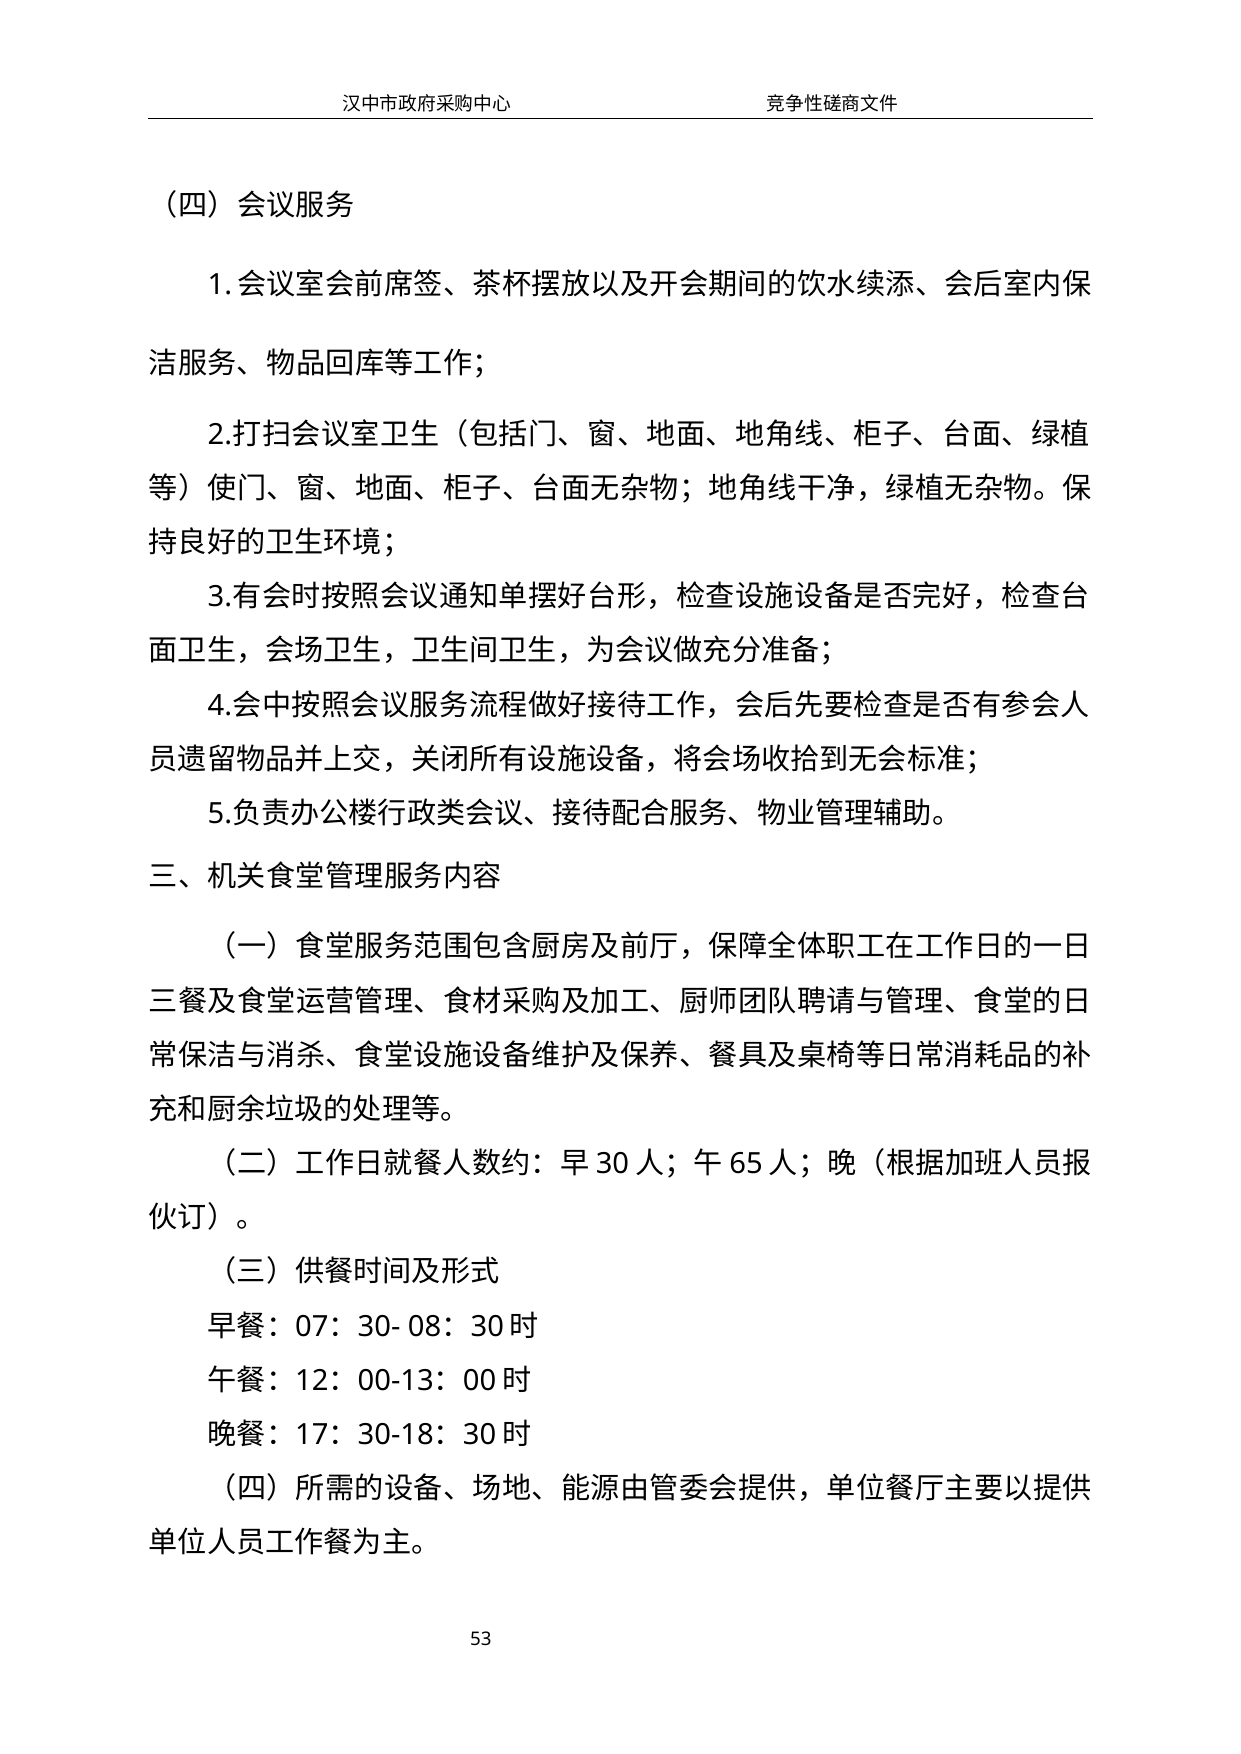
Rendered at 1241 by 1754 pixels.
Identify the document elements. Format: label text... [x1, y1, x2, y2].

text 晚餐：17：30-18：30时 [148, 1401, 1092, 1455]
text 5.负责办公楼行政类会议、接待配合服务、物业管理辅助。 [148, 780, 1092, 834]
text 三、机关食堂管理服务内容 [148, 834, 1092, 913]
text 2.打扫会议室卫生（包括门、窗、地面、地角线、柜子、台面、绿植等）使门、窗、地面、柜子、台面无杂物；地角线干净，绿植无杂物。保持良好的卫生环境； [148, 401, 1092, 563]
text 早餐：07：30- 08：30时 [148, 1293, 1092, 1347]
text （四）所需的设备、场地、能源由管委会提供，单位餐厅主要以提供单位人员工作餐为主。 [148, 1455, 1092, 1563]
text （一）食堂服务范围包含厨房及前厅，保障全体职工在工作日的一日三餐及食堂运营管理、食材采购及加工、厨师团队聘请与管理、食堂的日常保洁与消杀、食堂设施设备维护及保养、餐具及桌椅等日常消耗品的补充和厨余垃圾的处理等。 [148, 913, 1092, 1130]
text 3.有会时按照会议通知单摆好台形，检查设施设备是否完好，检查台面卫生，会场卫生，卫生间卫生，为会议做充分准备； [148, 563, 1092, 672]
text 4.会中按照会议服务流程做好接待工作，会后先要检查是否有参会人员遗留物品并上交，关闭所有设施设备，将会场收拾到无会标准； [148, 672, 1092, 780]
text 1.会议室会前席签、茶杯摆放以及开会期间的饮水续添、会后室内保洁服务、物品回库等工作； [148, 242, 1092, 401]
text （三）供餐时间及形式 [148, 1238, 1092, 1293]
text （四）会议服务 [148, 163, 1092, 242]
text （二）工作日就餐人数约：早30人；午65人；晚（根据加班人员报伙订）。 [148, 1130, 1092, 1238]
text 午餐：12：00-13：00时 [148, 1347, 1092, 1401]
